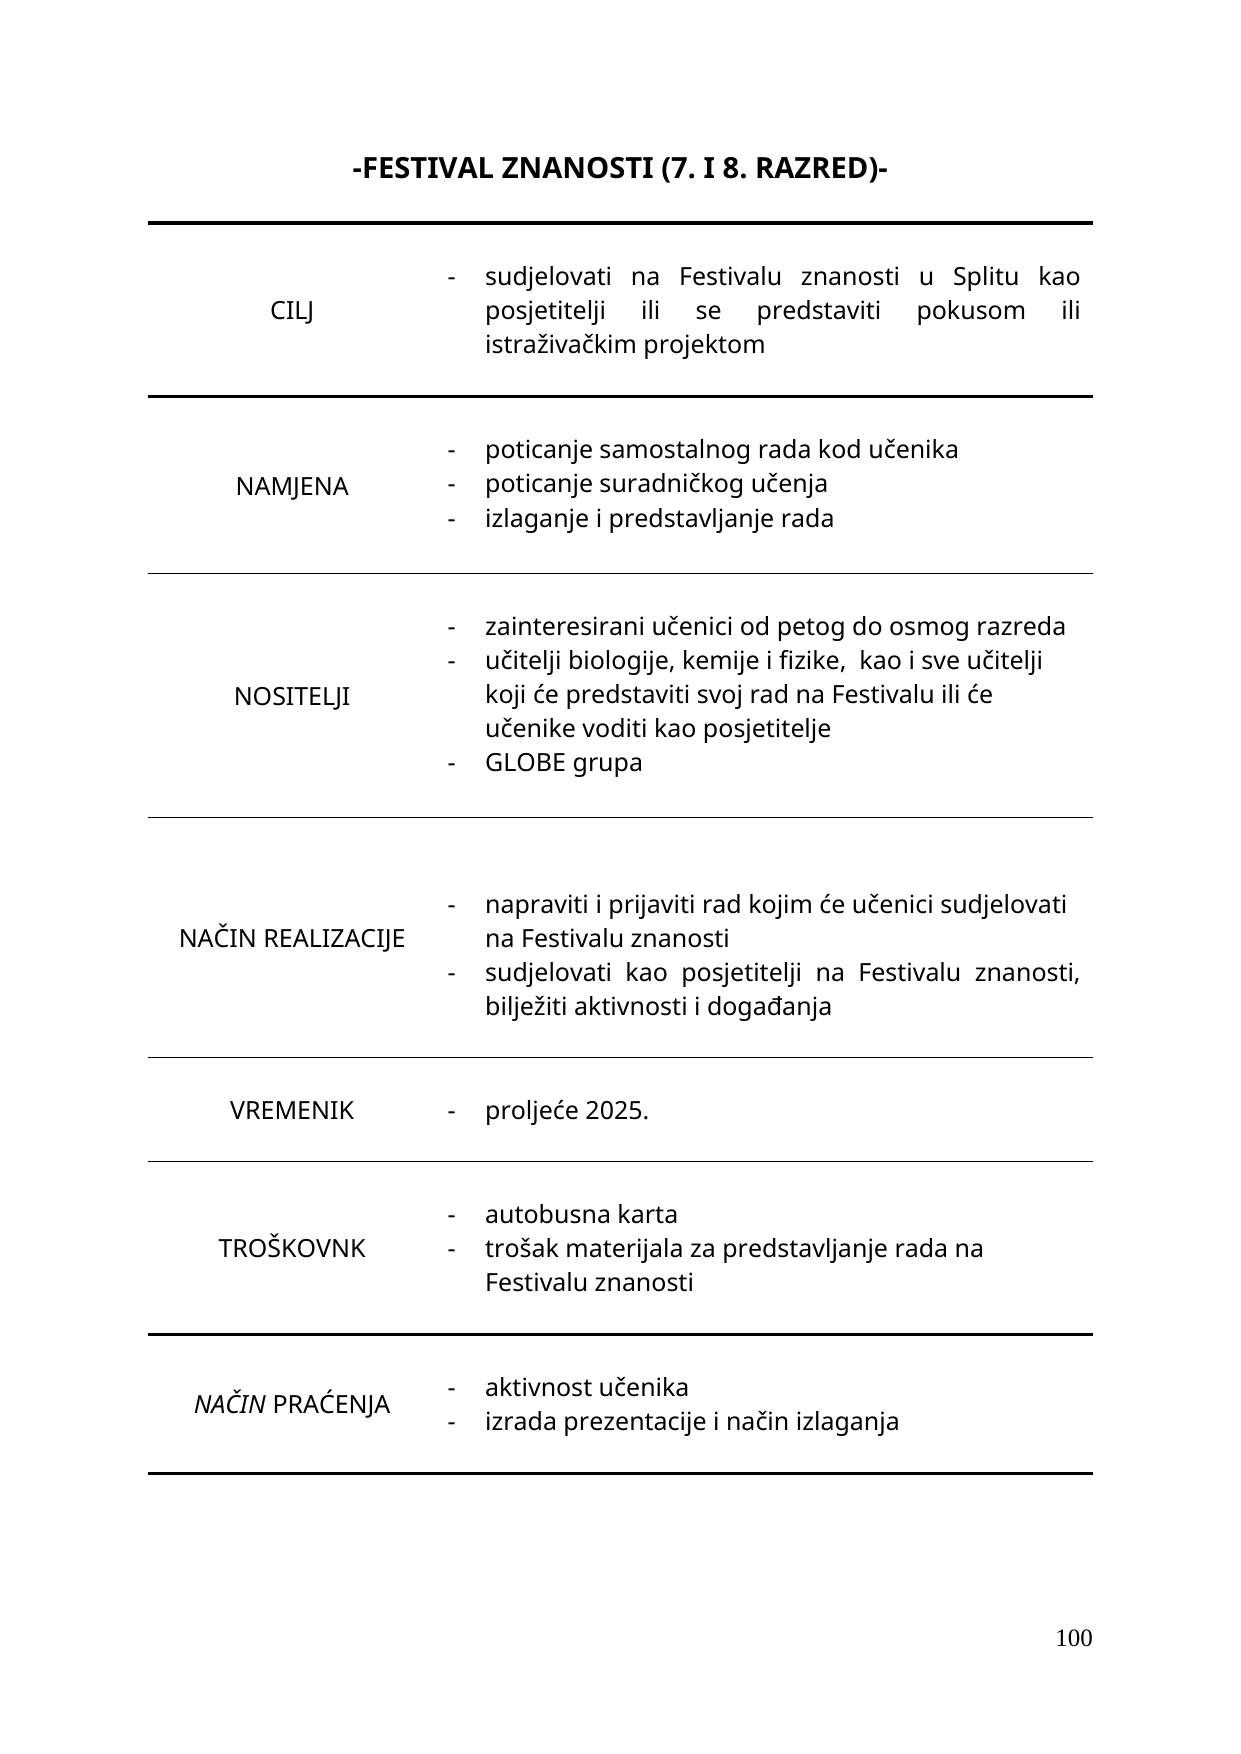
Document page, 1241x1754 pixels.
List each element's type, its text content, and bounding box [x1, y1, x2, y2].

table_cell napraviti i prijaviti rad kojim će učenici sudjelovati na Festivalu znanosti sudjelovati kao posjetitelji na Festivalu znanosti, bilježiti aktivnosti i događanja [436, 818, 1092, 1057]
table_header CILJ [148, 225, 436, 395]
table_cell zainteresirani učenici od petog do osmog razreda učitelji biologije, kemije i fizike, kao i sve učitelji koji će predstaviti svoj rad na Festivalu ili će učenike voditi kao posjetitelje GLOBE grupa [436, 574, 1092, 817]
table_cell NAMJENA [148, 398, 436, 573]
text -FESTIVAL ZNANOSTI (7. I 8. RAZRED)- [148, 148, 1092, 187]
table_cell aktivnost učenika izrada prezentacije i način izlaganja [436, 1336, 1092, 1472]
table_header sudjelovati na Festivalu znanosti u Splitu kao posjetitelji ili se predstaviti pokusom ili istraživačkim projektom [436, 225, 1092, 395]
table_cell NAČIN PRAĆENJA [148, 1336, 436, 1472]
table_cell NOSITELJI [148, 574, 436, 817]
table_cell poticanje samostalnog rada kod učenika poticanje suradničkog učenja izlaganje i predstavljanje rada [436, 398, 1092, 573]
table_cell NAČIN REALIZACIJE [148, 818, 436, 1057]
table_cell TROŠKOVNK [148, 1162, 436, 1332]
table_cell VREMENIK [148, 1058, 436, 1161]
table_cell proljeće 2025. [436, 1058, 1092, 1161]
table_cell autobusna karta trošak materijala za predstavljanje rada na Festivalu znanosti [436, 1162, 1092, 1332]
